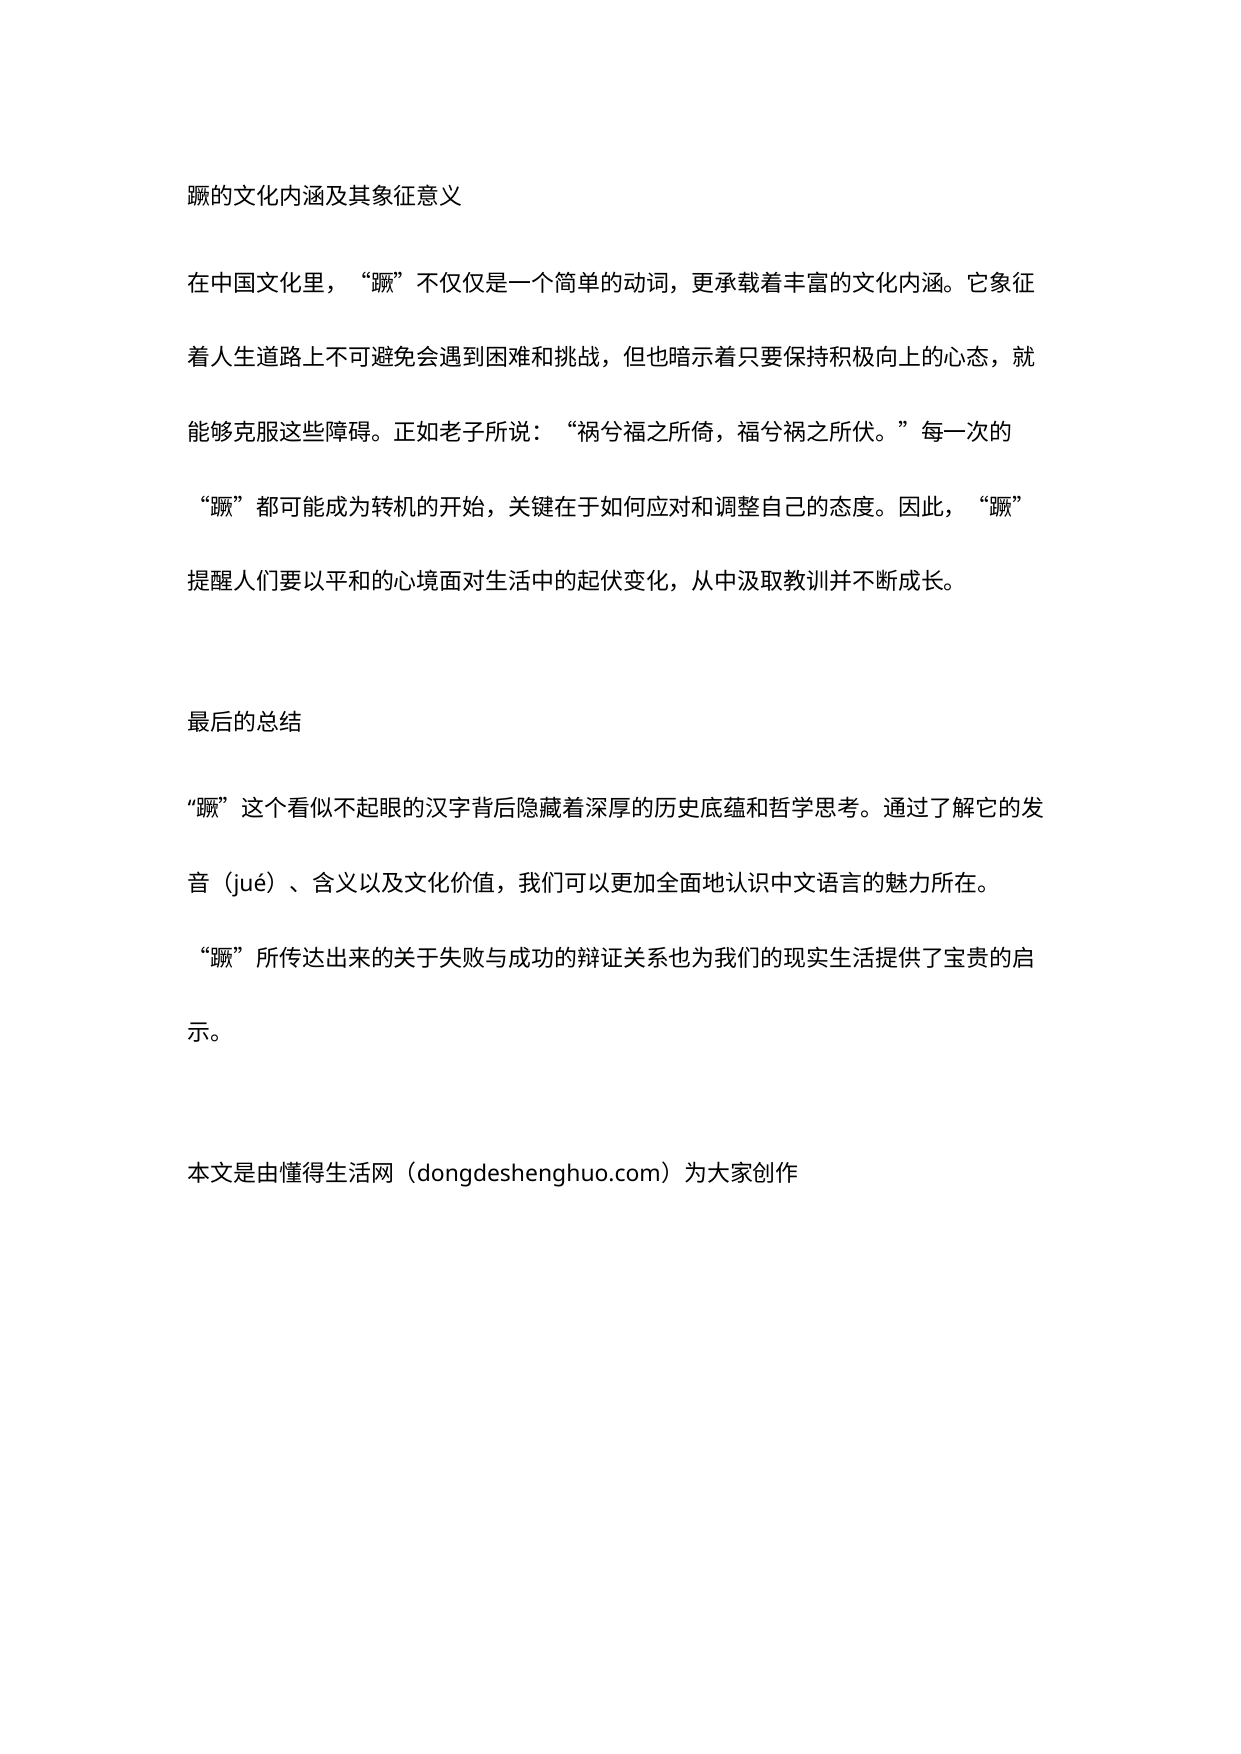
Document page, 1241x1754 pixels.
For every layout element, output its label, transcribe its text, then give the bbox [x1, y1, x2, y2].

text “蹶”这个看似不起眼的汉字背后隐藏着深厚的历史底蕴和哲学思考。通过了解它的发音（jué）、含义以及文化价值，我们可以更加全面地认识中文语言的魅力所在。“蹶”所传达出来的关于失败与成功的辩证关系也为我们的现实生活提供了宝贵的启示。 [187, 774, 1053, 1063]
text 最后的总结 [187, 688, 1053, 753]
text 在中国文化里，“蹶”不仅仅是一个简单的动词，更承载着丰富的文化内涵。它象征着人生道路上不可避免会遇到困难和挑战，但也暗示着只要保持积极向上的心态，就能够克服这些障碍。正如老子所说：“祸兮福之所倚，福兮祸之所伏。”每一次的“蹶”都可能成为转机的开始，关键在于如何应对和调整自己的态度。因此，“蹶”提醒人们要以平和的心境面对生活中的起伏变化，从中汲取教训并不断成长。 [187, 248, 1053, 612]
text 本文是由懂得生活网（dongdeshenghuo.com）为大家创作 [187, 1139, 1053, 1204]
text 蹶的文化内涵及其象征意义 [187, 162, 1053, 227]
